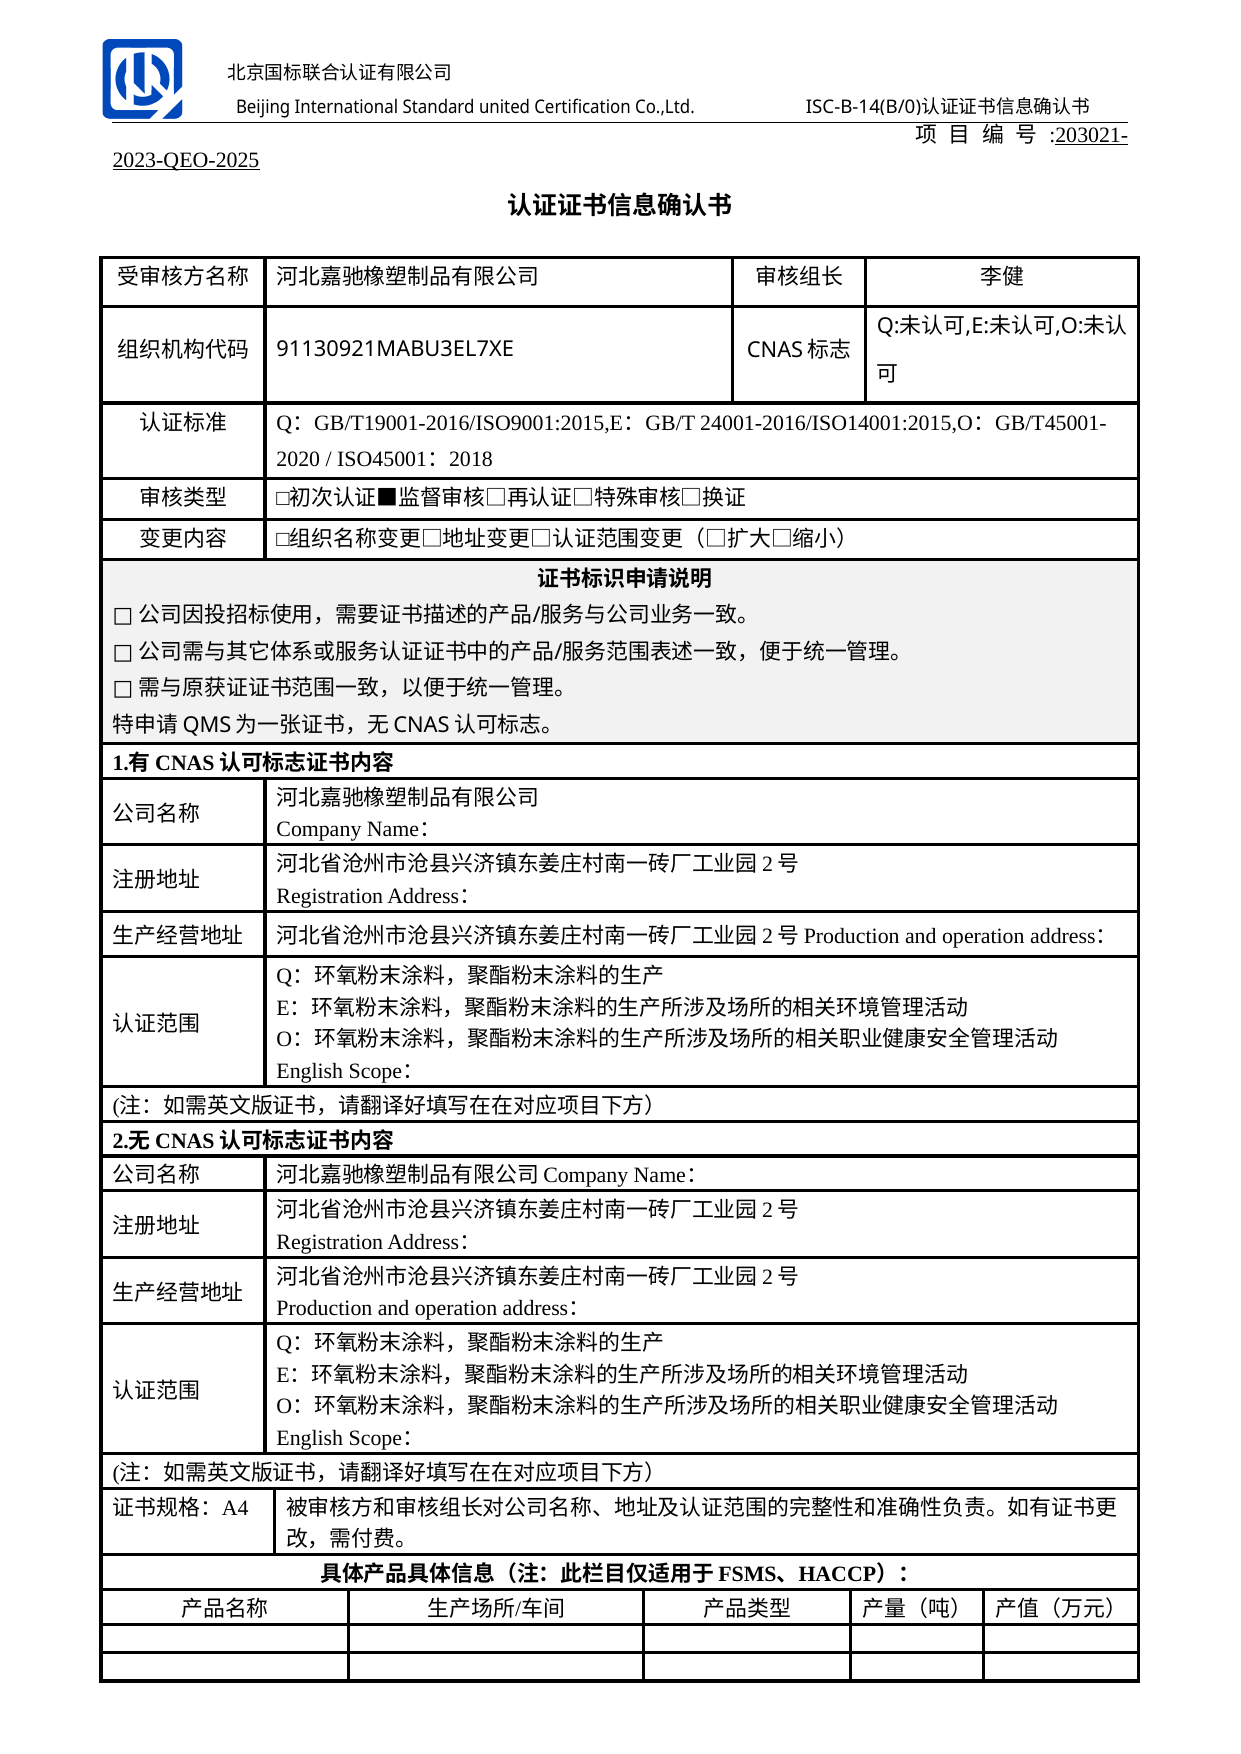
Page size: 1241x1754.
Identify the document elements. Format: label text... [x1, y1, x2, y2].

picture [102, 39, 183, 119]
text 项目编号:203021-2023-QEO-2025 [112, 123, 1128, 173]
table_cell 河北省沧州市沧县兴济镇东姜庄村南一砖厂工业园2号 Registration Address： [267, 1192, 1137, 1256]
table_header 李健 [867, 259, 1137, 305]
table_cell 河北省沧州市沧县兴济镇东姜庄村南一砖厂工业园2号 Registration Address： [267, 846, 1137, 909]
table_cell (注：如需英文版证书，请翻译好填写在在对应项目下方） [103, 1088, 1137, 1119]
table_cell 产品类型 [645, 1591, 849, 1623]
table_cell 注册地址 [103, 1192, 263, 1256]
table_cell 生产场所/车间 [350, 1591, 642, 1623]
table_cell 具体产品具体信息（注：此栏目仅适用于FSMS、HACCP）： [103, 1556, 1137, 1588]
table_cell (注：如需英文版证书，请翻译好填写在在对应项目下方） [103, 1455, 1137, 1487]
table_cell 河北省沧州市沧县兴济镇东姜庄村南一砖厂工业园2号Production and operation address： [267, 913, 1137, 955]
table_cell [350, 1654, 642, 1679]
table_cell 证书规格：A4 [103, 1490, 273, 1553]
table_cell Q：环氧粉末涂料，聚酯粉末涂料的生产 E：环氧粉末涂料，聚酯粉末涂料的生产所涉及场所的相关环境管理活动 O：环氧粉末涂料，聚酯粉末涂料的生产所涉及场所的相关职业健康安全管理活动 English Scope： [267, 1325, 1137, 1452]
table_cell 1.有CNAS认可标志证书内容 [103, 745, 1137, 777]
table_cell 产值（万元） [985, 1591, 1137, 1623]
table_cell 91130921MABU3EL7XE [267, 308, 731, 401]
table_cell [350, 1626, 642, 1651]
table_cell 认证范围 [103, 1325, 263, 1452]
table_cell 公司名称 [103, 780, 263, 843]
table_cell CNAS标志 [734, 308, 864, 401]
table_cell [103, 1654, 347, 1679]
table_cell Q：GB/T19001-2016/ISO9001:2015,E：GB/T 24001-2016/ISO14001:2015,O：GB/T45001-2020 / ISO45001：2018 [267, 405, 1137, 477]
table_cell Q：环氧粉末涂料，聚酯粉末涂料的生产 E：环氧粉末涂料，聚酯粉末涂料的生产所涉及场所的相关环境管理活动 O：环氧粉末涂料，聚酯粉末涂料的生产所涉及场所的相关职业健康安全管理活动 English Scope： [267, 958, 1137, 1085]
table_cell 被审核方和审核组长对公司名称、地址及认证范围的完整性和准确性负责。如有证书更改，需付费。 [276, 1490, 1137, 1553]
table_cell 证书标识申请说明 □ 公司因投招标使用，需要证书描述的产品/服务与公司业务一致。 □ 公司需与其它体系或服务认证证书中的产品/服务范围表述一致，便于统一管理。 □ 需与原获证证书范围一致，以便于统一管理。 特申请QMS为一张证书，无CNAS认可标志。 [103, 561, 1137, 742]
table_cell [852, 1626, 982, 1651]
table_cell Q:未认可,E:未认可,O:未认可 [867, 308, 1137, 401]
table_cell [645, 1654, 849, 1679]
table_header 审核组长 [734, 259, 864, 305]
table_cell 产品名称 [103, 1591, 347, 1623]
table_cell □初次认证■监督审核□再认证□特殊审核□换证 [267, 480, 1137, 517]
table_header 受审核方名称 [103, 259, 263, 305]
table_cell 审核类型 [103, 480, 263, 517]
table_cell [852, 1654, 982, 1679]
table_cell [103, 1626, 347, 1651]
table_cell 河北嘉驰橡塑制品有限公司 Company Name： [267, 780, 1137, 843]
table_cell [645, 1626, 849, 1651]
table_header 河北嘉驰橡塑制品有限公司 [267, 259, 731, 305]
table_cell 组织机构代码 [103, 308, 263, 401]
table_cell 公司名称 [103, 1158, 263, 1189]
table_cell □组织名称变更□地址变更□认证范围变更（□扩大□缩小） [267, 521, 1137, 558]
table_cell 认证范围 [103, 958, 263, 1085]
table_cell 认证标准 [103, 405, 263, 477]
table_cell [985, 1626, 1137, 1651]
table_cell 变更内容 [103, 521, 263, 558]
table_cell 2.无CNAS认可标志证书内容 [103, 1123, 1137, 1154]
table_cell 生产经营地址 [103, 913, 263, 955]
table_cell 注册地址 [103, 846, 263, 909]
text 认证证书信息确认书 [112, 185, 1128, 222]
table_cell 河北省沧州市沧县兴济镇东姜庄村南一砖厂工业园2号 Production and operation address： [267, 1259, 1137, 1322]
table_cell 生产经营地址 [103, 1259, 263, 1322]
table_cell [985, 1654, 1137, 1679]
table_cell 产量（吨） [852, 1591, 982, 1623]
table_cell 河北嘉驰橡塑制品有限公司Company Name： [267, 1158, 1137, 1189]
